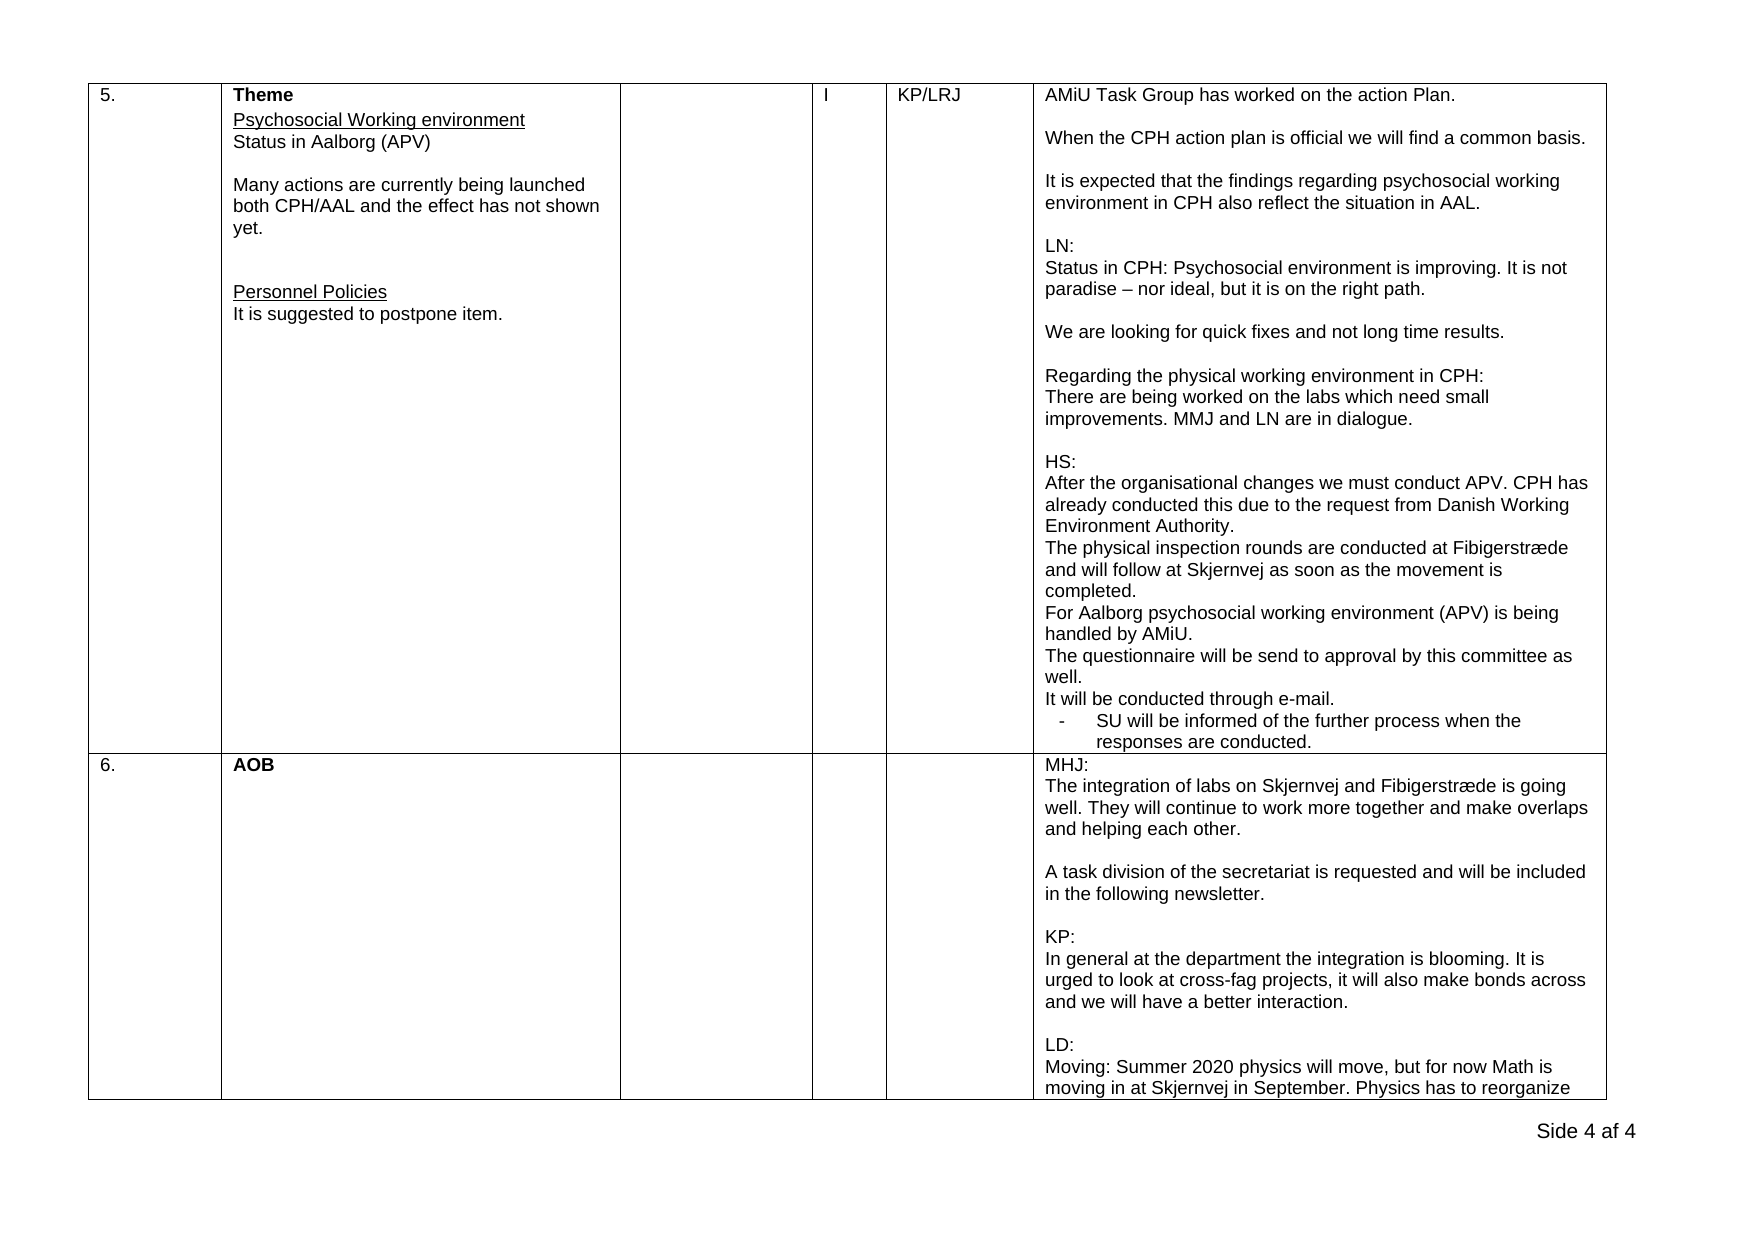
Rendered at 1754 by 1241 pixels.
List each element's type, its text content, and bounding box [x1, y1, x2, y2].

table_cell Theme Psychosocial Working environment Status in Aalborg (APV) Many actions are currently being launched both CPH/AAL and the effect has not shown yet. Personnel Policies It is suggested to postpone item. [222, 84, 620, 752]
table_cell [887, 754, 1033, 1098]
table_cell [813, 754, 886, 1098]
table_cell [89, 84, 221, 752]
table_cell AMiU Task Group has worked on the action Plan. When the CPH action plan is official we will find a common basis. It is expected that the findings regarding psychosocial working environment in CPH also reflect the situation in AAL. LN: Status in CPH: Psychosocial environment is improving. It is not paradise – nor ideal, but it is on the right path. We are looking for quick fixes and not long time results. Regarding the physical working environment in CPH: There are being worked on the labs which need small improvements. MMJ and LN are in dialogue. HS: After the organisational changes we must conduct APV. CPH has already conducted this due to the request from Danish Working Environment Authority. The physical inspection rounds are conducted at Fibigerstræde and will follow at Skjernvej as soon as the movement is completed. For Aalborg psychosocial working environment (APV) is being handled by AMiU. The questionnaire will be send to approval by this committee as well. It will be conducted through e-mail. SU will be informed of the further process when the responses are conducted. [1034, 84, 1606, 752]
table_cell [89, 754, 221, 1098]
table_cell AOB [222, 754, 620, 1098]
table_cell [621, 754, 812, 1098]
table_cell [1034, 754, 1606, 1098]
table_cell I [813, 84, 886, 752]
table_cell KP/LRJ [887, 84, 1033, 752]
table_cell [621, 84, 812, 752]
